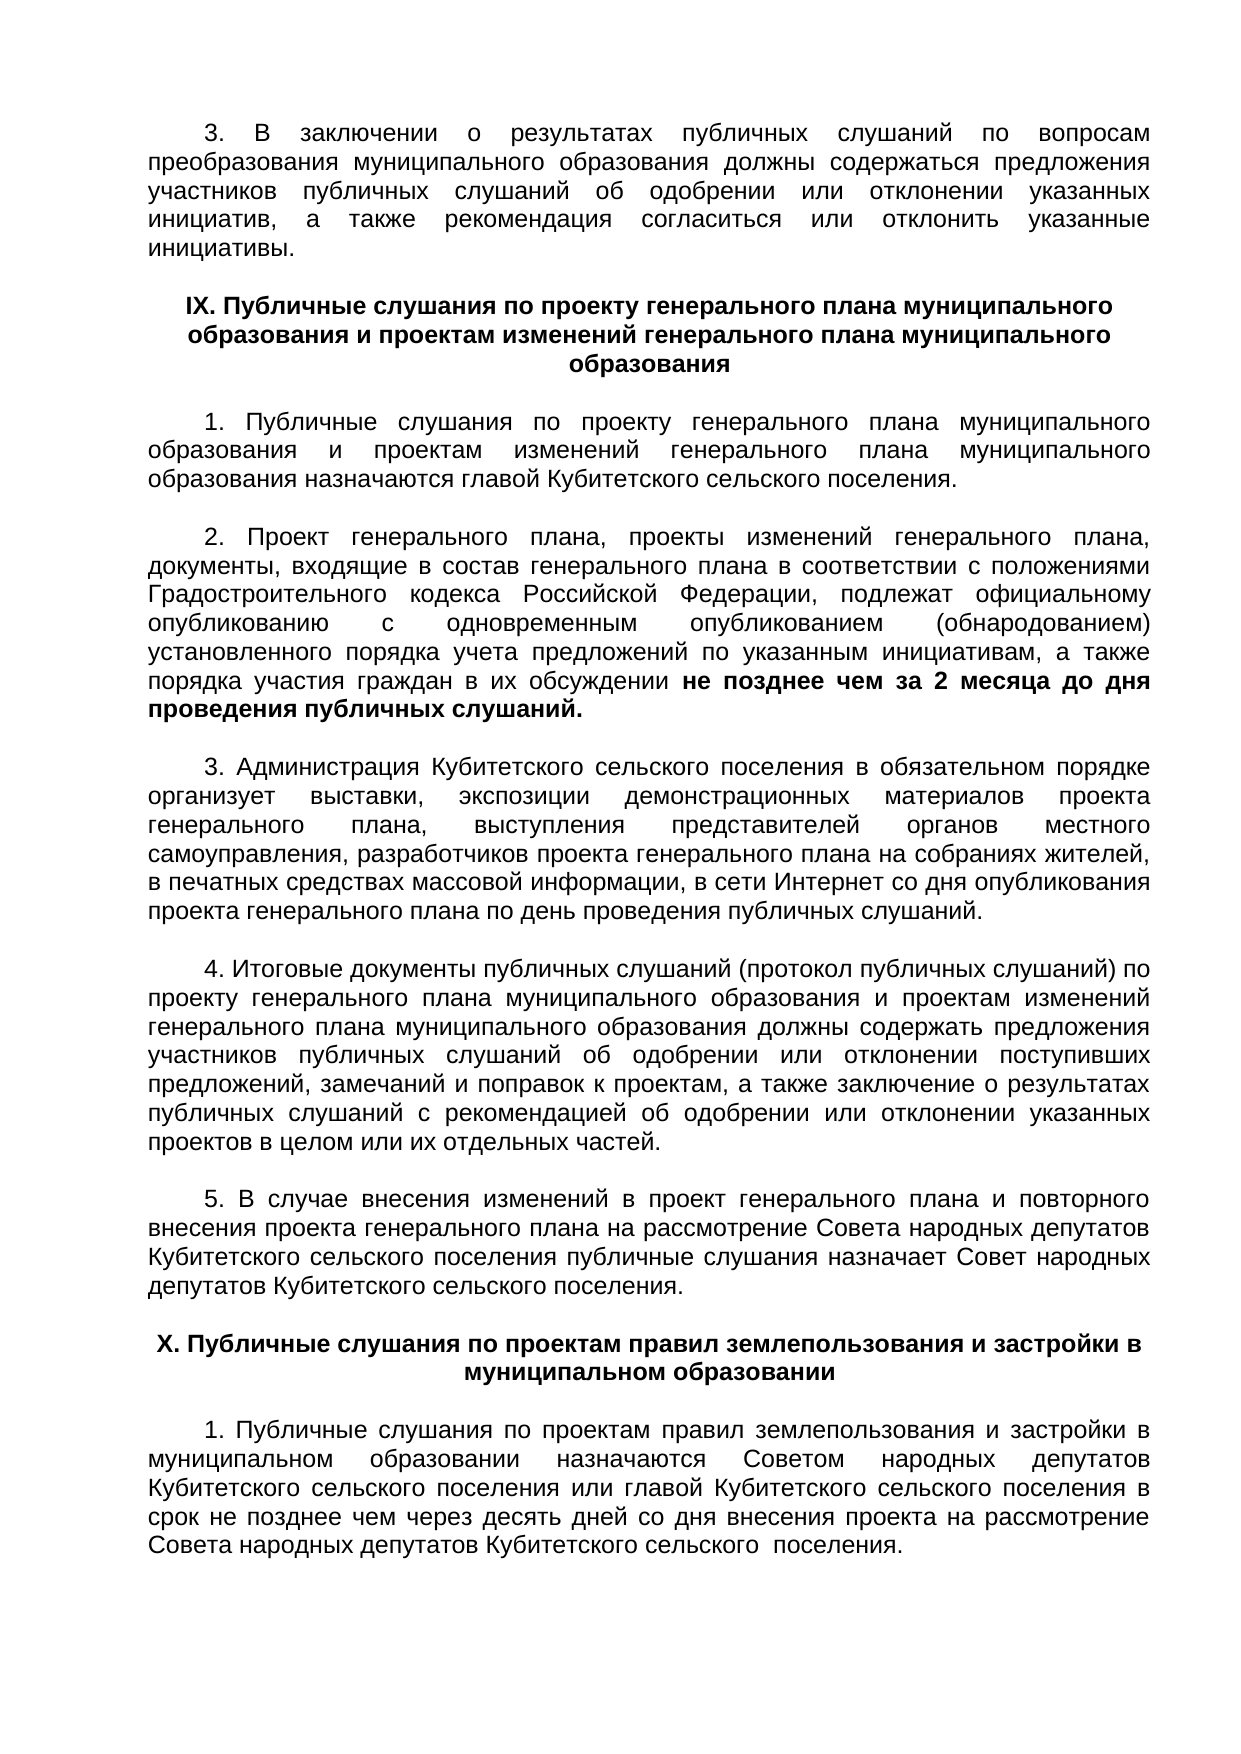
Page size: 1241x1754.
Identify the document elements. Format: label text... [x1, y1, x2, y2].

text 1. Публичные слушания по проектам правил землепользования и застройки в муниципальном образовании назначаются Советом народных депутатов Кубитетского сельского поселения или главой Кубитетского сельского поселения в срок не позднее чем через десять дней со дня внесения проекта на рассмотрение Совета народных депутатов Кубитетского сельского поселения. [148, 1415, 1152, 1559]
text 3. Администрация Кубитетского сельского поселения в обязательном порядке организует выставки, экспозиции демонстрационных материалов проекта генерального плана, выступления представителей органов местного самоуправления, разработчиков проекта генерального плана на собраниях жителей, в печатных средствах массовой информации, в сети Интернет со дня опубликования проекта генерального плана по день проведения публичных слушаний. [148, 752, 1152, 925]
text IX. Публичные слушания по проекту генерального плана муниципального образования и проектам изменений генерального плана муниципального образования [148, 291, 1152, 377]
text 5. В случае внесения изменений в проект генерального плана и повторного внесения проекта генерального плана на рассмотрение Совета народных депутатов Кубитетского сельского поселения публичные слушания назначает Совет народных депутатов Кубитетского сельского поселения. [148, 1184, 1152, 1299]
text 1. Публичные слушания по проекту генерального плана муниципального образования и проектам изменений генерального плана муниципального образования назначаются главой Кубитетского сельского поселения. [148, 406, 1152, 493]
text 2. Проект генерального плана, проекты изменений генерального плана, документы, входящие в состав генерального плана в соответствии с положениями Градостроительного кодекса Российской Федерации, подлежат официальному опубликованию с одновременным опубликованием (обнародованием) установленного порядка учета предложений по указанным инициативам, а также порядка участия граждан в их обсуждении не позднее чем за 2 месяца до дня проведения публичных слушаний. [148, 522, 1152, 723]
text 4. Итоговые документы публичных слушаний (протокол публичных слушаний) по проекту генерального плана муниципального образования и проектам изменений генерального плана муниципального образования должны содержать предложения участников публичных слушаний об одобрении или отклонении поступивших предложений, замечаний и поправок к проектам, а также заключение о результатах публичных слушаний с рекомендацией об одобрении или отклонении указанных проектов в целом или их отдельных частей. [148, 954, 1152, 1155]
text 3. В заключении о результатах публичных слушаний по вопросам преобразования муниципального образования должны содержаться предложения участников публичных слушаний об одобрении или отклонении указанных инициатив, а также рекомендация согласиться или отклонить указанные инициативы. [148, 118, 1152, 262]
text X. Публичные слушания по проектам правил землепользования и застройки в муниципальном образовании [148, 1328, 1152, 1386]
